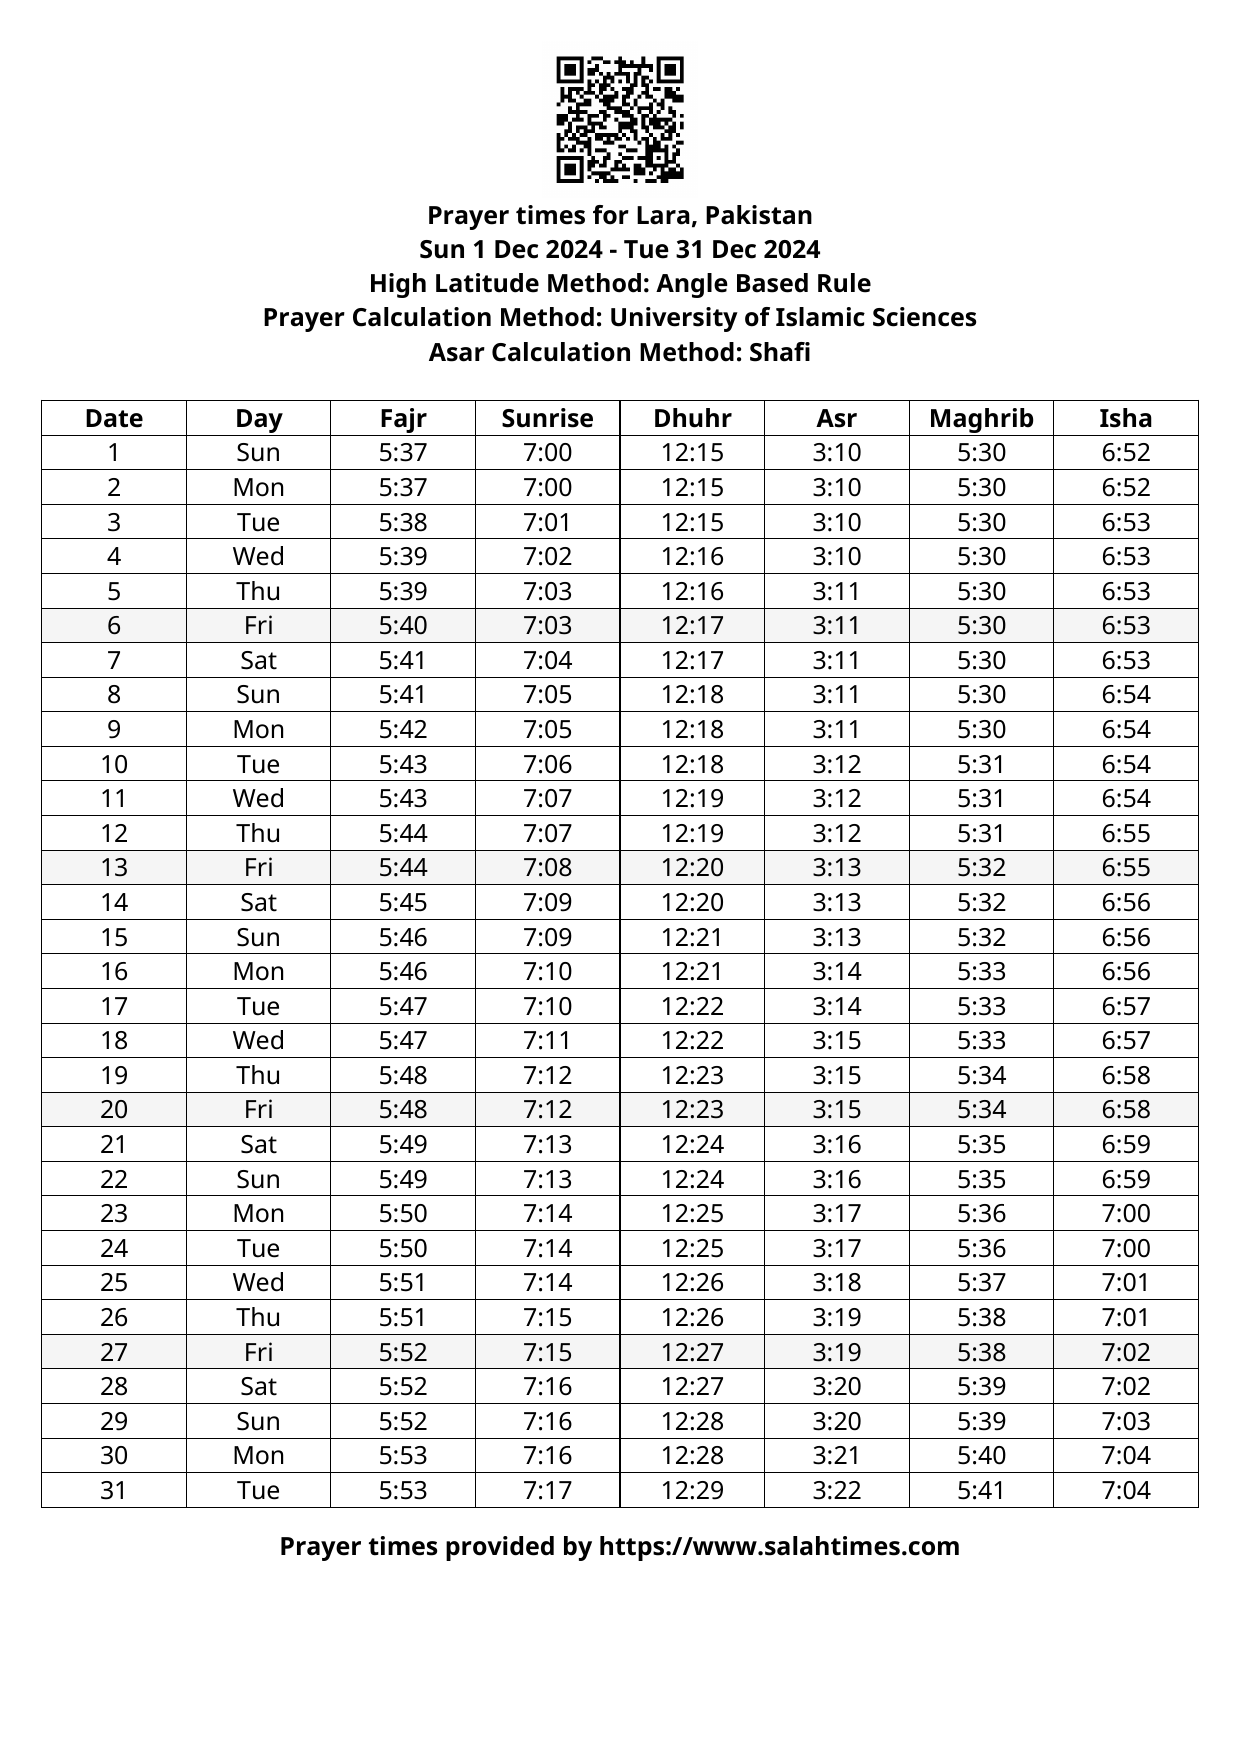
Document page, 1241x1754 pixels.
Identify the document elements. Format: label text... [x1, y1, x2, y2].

table_header Asr [765, 401, 909, 434]
table_cell 5:44 [331, 816, 475, 849]
table_cell 5:30 [910, 643, 1053, 677]
table_cell 12:22 [621, 989, 764, 1022]
table_cell Tue [187, 989, 330, 1022]
table_cell 5:35 [910, 1162, 1053, 1195]
table_cell 12:20 [621, 885, 764, 919]
table_cell 6:54 [1054, 712, 1198, 746]
table_header Maghrib [910, 401, 1053, 434]
table_cell 12:17 [621, 609, 764, 642]
table_cell 7:07 [476, 781, 619, 815]
table_cell 3:20 [765, 1404, 909, 1437]
table_cell 7:13 [476, 1162, 619, 1195]
table_cell 5:51 [331, 1300, 475, 1334]
table_cell 8 [42, 678, 186, 711]
table_cell 3:20 [765, 1369, 909, 1403]
table_cell 7:08 [476, 851, 619, 884]
table_cell 12:15 [621, 470, 764, 504]
table_cell Tue [187, 1231, 330, 1264]
table_cell 5:31 [910, 781, 1053, 815]
table_cell 3:16 [765, 1162, 909, 1195]
table_cell 3:13 [765, 885, 909, 919]
table_cell 21 [42, 1127, 186, 1161]
table_cell 12:21 [621, 920, 764, 953]
table_cell 3:21 [765, 1439, 909, 1472]
table_cell 12:19 [621, 781, 764, 815]
table_header Dhuhr [621, 401, 764, 434]
table_cell 11 [42, 781, 186, 815]
table_cell 7:12 [476, 1093, 619, 1126]
table_cell 6:54 [1054, 781, 1198, 815]
table_cell 5:39 [331, 539, 475, 573]
table_cell 7:04 [1054, 1473, 1198, 1507]
table_cell 3:11 [765, 609, 909, 642]
table_cell 5:39 [910, 1369, 1053, 1403]
table_cell Thu [187, 1300, 330, 1334]
table_cell 5:47 [331, 989, 475, 1022]
table_cell 5 [42, 574, 186, 607]
table_cell 6:56 [1054, 954, 1198, 988]
table_cell 12:16 [621, 539, 764, 573]
table_cell 5:40 [910, 1439, 1053, 1472]
table_cell 19 [42, 1058, 186, 1092]
table_cell Wed [187, 1266, 330, 1299]
table_cell 18 [42, 1024, 186, 1057]
table_cell 5:53 [331, 1439, 475, 1472]
table_cell 12:23 [621, 1058, 764, 1092]
table_cell 5:33 [910, 989, 1053, 1022]
table_cell 24 [42, 1231, 186, 1264]
table_cell 5:30 [910, 436, 1053, 469]
table_cell 1 [42, 436, 186, 469]
table_cell 3:11 [765, 643, 909, 677]
table_cell 7:07 [476, 816, 619, 849]
table_cell 12:26 [621, 1266, 764, 1299]
table_cell Wed [187, 781, 330, 815]
table_cell 12:28 [621, 1439, 764, 1472]
table_cell 7:03 [1054, 1404, 1198, 1437]
table_cell 10 [42, 747, 186, 780]
table_cell 7:16 [476, 1439, 619, 1472]
table_cell 5:33 [910, 954, 1053, 988]
table_cell 12:18 [621, 747, 764, 780]
table_header Day [187, 401, 330, 434]
table_cell 3:11 [765, 574, 909, 607]
table_cell 5:30 [910, 712, 1053, 746]
table_cell 15 [42, 920, 186, 953]
table_cell 6:52 [1054, 470, 1198, 504]
table_cell 14 [42, 885, 186, 919]
table_cell Fri [187, 609, 330, 642]
table_cell 3:12 [765, 816, 909, 849]
table_cell Sat [187, 1127, 330, 1161]
table_cell Wed [187, 539, 330, 573]
table_cell 12:25 [621, 1231, 764, 1264]
table_cell 3:14 [765, 989, 909, 1022]
table_cell 3:11 [765, 712, 909, 746]
table_cell 5:30 [910, 539, 1053, 573]
table_cell 5:46 [331, 920, 475, 953]
table_cell 12:16 [621, 574, 764, 607]
table_cell Sun [187, 436, 330, 469]
table_cell 5:32 [910, 885, 1053, 919]
table_cell 5:52 [331, 1404, 475, 1437]
table_cell 7:14 [476, 1266, 619, 1299]
table_cell Fri [187, 1335, 330, 1368]
table_cell 7:17 [476, 1473, 619, 1507]
table_cell 3:10 [765, 470, 909, 504]
table_cell 5:32 [910, 920, 1053, 953]
table_cell 2 [42, 470, 186, 504]
table_cell Fri [187, 1093, 330, 1126]
table_cell 12:28 [621, 1404, 764, 1437]
table_cell 7:03 [476, 574, 619, 607]
table_cell 6:52 [1054, 436, 1198, 469]
table_cell 12 [42, 816, 186, 849]
table_cell 7:15 [476, 1335, 619, 1368]
table_cell 7:02 [1054, 1369, 1198, 1403]
table_cell Sun [187, 678, 330, 711]
text Asar Calculation Method: Shafi [42, 334, 1198, 368]
table_cell 6:57 [1054, 1024, 1198, 1057]
table_cell 5:30 [910, 609, 1053, 642]
table_cell 6:53 [1054, 574, 1198, 607]
table_cell Sun [187, 1162, 330, 1195]
table_cell 7:00 [476, 470, 619, 504]
table_cell Tue [187, 747, 330, 780]
table_cell 7:01 [476, 505, 619, 538]
table_cell 5:43 [331, 747, 475, 780]
table_cell 12:15 [621, 436, 764, 469]
table_cell 5:48 [331, 1058, 475, 1092]
table_cell 5:45 [331, 885, 475, 919]
table_cell 5:38 [910, 1335, 1053, 1368]
table_cell 5:30 [910, 470, 1053, 504]
table_cell 31 [42, 1473, 186, 1507]
table_cell 6:59 [1054, 1127, 1198, 1161]
table_cell 7:01 [1054, 1266, 1198, 1299]
table_cell 5:41 [910, 1473, 1053, 1507]
table_cell 3 [42, 505, 186, 538]
table_cell 6:54 [1054, 678, 1198, 711]
table_cell 30 [42, 1439, 186, 1472]
table_cell Sat [187, 1369, 330, 1403]
table_cell 6:56 [1054, 885, 1198, 919]
table_cell 5:52 [331, 1335, 475, 1368]
table_cell 7:05 [476, 678, 619, 711]
table_cell 6:58 [1054, 1093, 1198, 1126]
table_cell 3:18 [765, 1266, 909, 1299]
table_cell 5:34 [910, 1093, 1053, 1126]
table_cell Mon [187, 954, 330, 988]
text High Latitude Method: Angle Based Rule [42, 266, 1198, 300]
table_cell 12:24 [621, 1162, 764, 1195]
table_cell 12:18 [621, 712, 764, 746]
table_cell 5:50 [331, 1231, 475, 1264]
table_cell Fri [187, 851, 330, 884]
table_cell 12:29 [621, 1473, 764, 1507]
table_cell 7:00 [476, 436, 619, 469]
table_cell 3:19 [765, 1300, 909, 1334]
table_cell 3:15 [765, 1093, 909, 1126]
table_cell 6:53 [1054, 643, 1198, 677]
table_cell 5:50 [331, 1196, 475, 1230]
table_cell 5:31 [910, 747, 1053, 780]
table_cell 25 [42, 1266, 186, 1299]
table_cell 5:49 [331, 1127, 475, 1161]
table_cell 4 [42, 539, 186, 573]
table_cell 6:54 [1054, 747, 1198, 780]
table_cell 12:23 [621, 1093, 764, 1126]
table_cell 7:09 [476, 920, 619, 953]
table_cell 7:14 [476, 1231, 619, 1264]
table_cell 20 [42, 1093, 186, 1126]
table_cell 5:46 [331, 954, 475, 988]
table_cell 6:53 [1054, 505, 1198, 538]
table_cell 6:57 [1054, 989, 1198, 1022]
table_header Fajr [331, 401, 475, 434]
table_cell 12:27 [621, 1369, 764, 1403]
table_cell 5:41 [331, 643, 475, 677]
table_cell 5:52 [331, 1369, 475, 1403]
table_cell 7:09 [476, 885, 619, 919]
table_cell 3:19 [765, 1335, 909, 1368]
table_cell 5:38 [910, 1300, 1053, 1334]
table_cell 7 [42, 643, 186, 677]
table_cell 7:16 [476, 1369, 619, 1403]
table_cell 7:12 [476, 1058, 619, 1092]
table_cell 5:41 [331, 678, 475, 711]
text Prayer times provided by https://www.salahtimes.com [42, 1528, 1198, 1563]
table_cell Mon [187, 1196, 330, 1230]
table_cell 5:30 [910, 505, 1053, 538]
table_cell Sun [187, 1404, 330, 1437]
table_cell 9 [42, 712, 186, 746]
table_cell 6:58 [1054, 1058, 1198, 1092]
table_header Sunrise [476, 401, 619, 434]
table_cell 3:17 [765, 1231, 909, 1264]
table_cell 17 [42, 989, 186, 1022]
table_cell 5:47 [331, 1024, 475, 1057]
table_cell 3:16 [765, 1127, 909, 1161]
table_cell 12:20 [621, 851, 764, 884]
table_cell 7:05 [476, 712, 619, 746]
table_cell Mon [187, 1439, 330, 1472]
table_header Isha [1054, 401, 1198, 434]
table_cell 6:55 [1054, 851, 1198, 884]
table_cell 13 [42, 851, 186, 884]
table_cell 3:15 [765, 1024, 909, 1057]
table_cell 7:11 [476, 1024, 619, 1057]
table_cell 5:36 [910, 1196, 1053, 1230]
table_cell Sun [187, 920, 330, 953]
table_cell 23 [42, 1196, 186, 1230]
table_cell 7:06 [476, 747, 619, 780]
table_cell 3:12 [765, 781, 909, 815]
table_cell 3:12 [765, 747, 909, 780]
table_cell 22 [42, 1162, 186, 1195]
table_cell 3:22 [765, 1473, 909, 1507]
table_cell 5:36 [910, 1231, 1053, 1264]
table_cell 7:04 [1054, 1439, 1198, 1472]
picture [542, 41, 699, 198]
table_cell 5:43 [331, 781, 475, 815]
table_cell 7:10 [476, 954, 619, 988]
table_cell 12:17 [621, 643, 764, 677]
table_cell 5:31 [910, 816, 1053, 849]
table_cell 7:02 [1054, 1335, 1198, 1368]
table_cell Thu [187, 816, 330, 849]
table_cell 12:27 [621, 1335, 764, 1368]
table_cell 3:10 [765, 436, 909, 469]
table_cell 5:51 [331, 1266, 475, 1299]
table_cell 5:30 [910, 678, 1053, 711]
table_cell 26 [42, 1300, 186, 1334]
table_cell 5:37 [910, 1266, 1053, 1299]
table_cell 16 [42, 954, 186, 988]
table_cell 3:15 [765, 1058, 909, 1092]
table_cell 5:37 [331, 470, 475, 504]
table_cell 6:53 [1054, 609, 1198, 642]
table_cell 12:21 [621, 954, 764, 988]
text Prayer Calculation Method: University of Islamic Sciences [42, 300, 1198, 334]
table_cell Mon [187, 712, 330, 746]
table_cell 7:00 [1054, 1196, 1198, 1230]
table_cell 5:53 [331, 1473, 475, 1507]
table_cell 3:10 [765, 505, 909, 538]
table_cell 12:19 [621, 816, 764, 849]
table_cell 3:17 [765, 1196, 909, 1230]
table_cell 5:35 [910, 1127, 1053, 1161]
table_cell 5:32 [910, 851, 1053, 884]
table_cell 3:13 [765, 851, 909, 884]
table_cell 29 [42, 1404, 186, 1437]
table_cell 12:22 [621, 1024, 764, 1057]
table_cell 3:14 [765, 954, 909, 988]
table_cell 12:18 [621, 678, 764, 711]
table_cell 12:26 [621, 1300, 764, 1334]
table_cell 7:00 [1054, 1231, 1198, 1264]
table_cell Mon [187, 470, 330, 504]
text Sun 1 Dec 2024 - Tue 31 Dec 2024 [42, 232, 1198, 266]
table_cell 12:25 [621, 1196, 764, 1230]
table_cell 5:44 [331, 851, 475, 884]
table_cell 5:34 [910, 1058, 1053, 1092]
table_cell 12:15 [621, 505, 764, 538]
table_cell 6:59 [1054, 1162, 1198, 1195]
table_cell 28 [42, 1369, 186, 1403]
table_cell 7:16 [476, 1404, 619, 1437]
table_cell Tue [187, 1473, 330, 1507]
table_cell 7:10 [476, 989, 619, 1022]
table_cell 5:39 [331, 574, 475, 607]
table_cell 5:42 [331, 712, 475, 746]
table_cell 5:37 [331, 436, 475, 469]
table_cell 5:39 [910, 1404, 1053, 1437]
table_header Date [42, 401, 186, 434]
table_cell Tue [187, 505, 330, 538]
table_cell 7:01 [1054, 1300, 1198, 1334]
table_cell 5:49 [331, 1162, 475, 1195]
table_cell Sat [187, 643, 330, 677]
table_cell Thu [187, 1058, 330, 1092]
table_cell 27 [42, 1335, 186, 1368]
table_cell 6:55 [1054, 816, 1198, 849]
table_cell Wed [187, 1024, 330, 1057]
table_cell 6:53 [1054, 539, 1198, 573]
table_cell 7:03 [476, 609, 619, 642]
table_cell 3:10 [765, 539, 909, 573]
table_cell Thu [187, 574, 330, 607]
table_cell 5:33 [910, 1024, 1053, 1057]
table_cell 7:02 [476, 539, 619, 573]
table_cell 5:30 [910, 574, 1053, 607]
table_cell 7:15 [476, 1300, 619, 1334]
table_cell 6 [42, 609, 186, 642]
table_cell 5:40 [331, 609, 475, 642]
table_cell 3:13 [765, 920, 909, 953]
table_cell 3:11 [765, 678, 909, 711]
table_cell 5:38 [331, 505, 475, 538]
table_cell 7:14 [476, 1196, 619, 1230]
table_cell 5:48 [331, 1093, 475, 1126]
table_cell Sat [187, 885, 330, 919]
table_cell 7:13 [476, 1127, 619, 1161]
table_cell 7:04 [476, 643, 619, 677]
table_cell 12:24 [621, 1127, 764, 1161]
text Prayer times for Lara, Pakistan [42, 198, 1198, 232]
table_cell 6:56 [1054, 920, 1198, 953]
